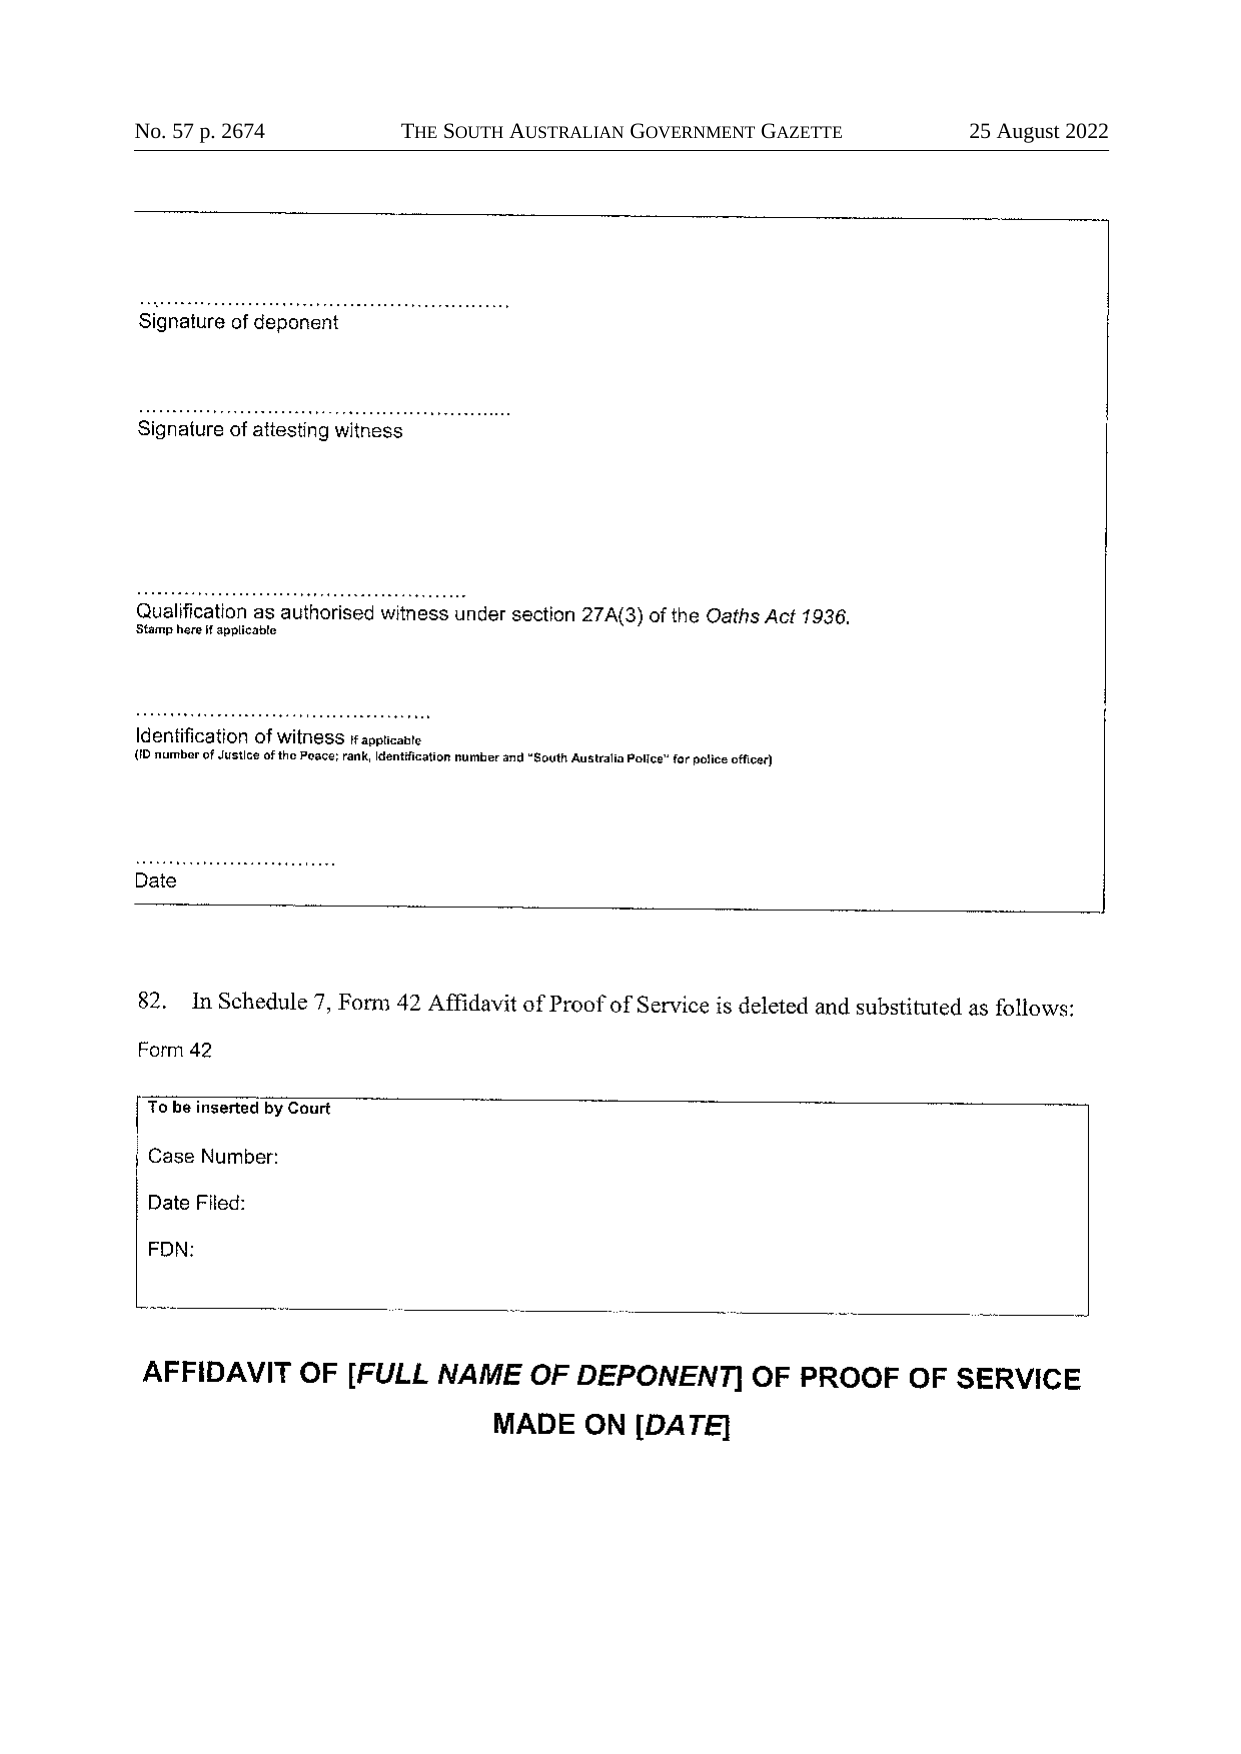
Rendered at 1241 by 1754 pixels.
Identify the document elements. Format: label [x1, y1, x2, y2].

picture [134, 181, 1114, 1455]
